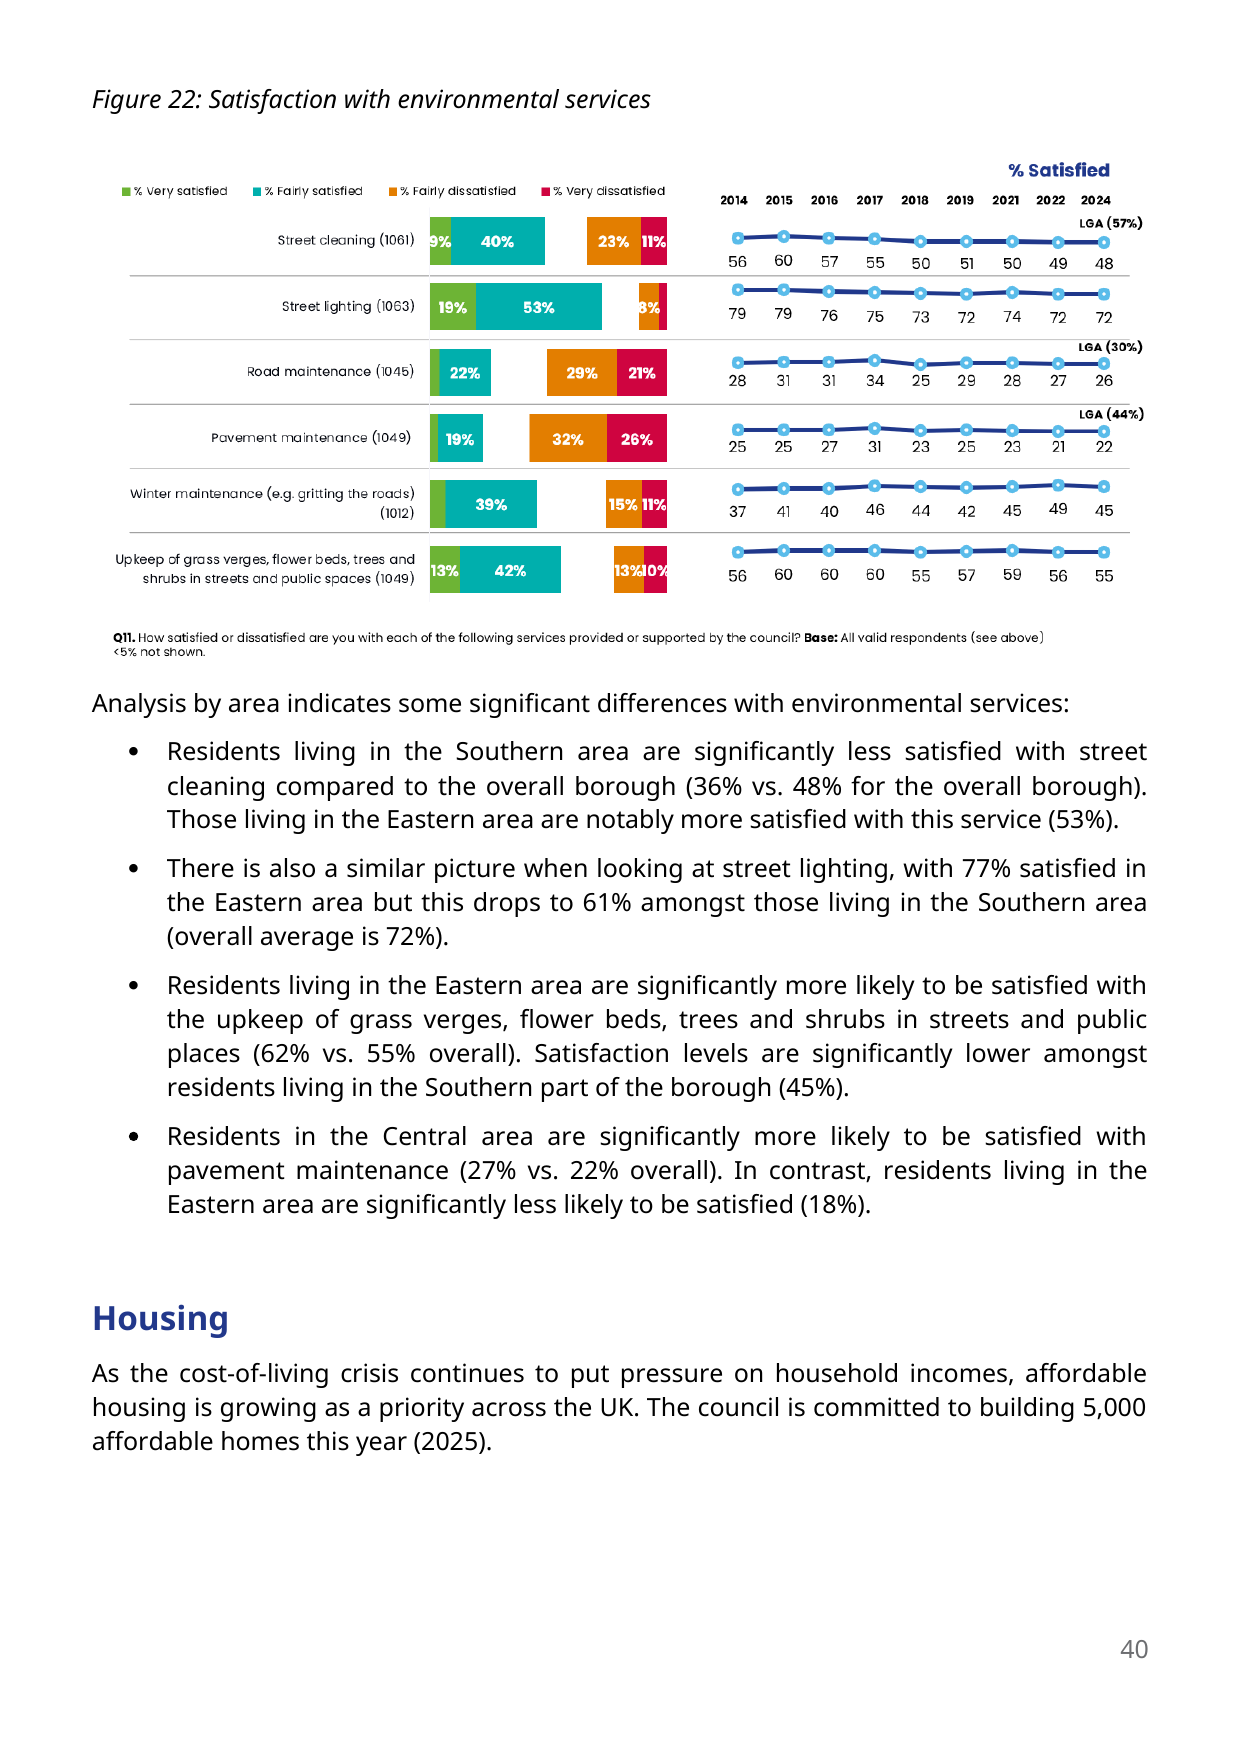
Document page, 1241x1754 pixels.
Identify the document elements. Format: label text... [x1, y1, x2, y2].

list Residents living in the Southern area are significantly less satisfied with street cleaning compared to the overall borough (36% vs. 48% for the overall borough). Those living in the Eastern area are notably more satisfied with this service (53%). [129, 734, 1149, 836]
list There is also a similar picture when looking at street lighting, with 77% satisfied in the Eastern area but this drops to 61% amongst those living in the Southern area (overall average is 72%). [129, 851, 1149, 953]
list Residents living in the Eastern area are significantly more likely to be satisfied with the upkeep of grass verges, flower beds, trees and shrubs in streets and public places (62% vs. 55% overall). Satisfaction levels are significantly lower amongst residents living in the Southern part of the borough (45%). [129, 968, 1149, 1104]
text Housing [92, 1295, 1149, 1341]
text Figure 22: Satisfaction with environmental services [92, 82, 1149, 116]
picture [91, 136, 1149, 671]
list Residents in the Central area are significantly more likely to be satisfied with pavement maintenance (27% vs. 22% overall). In contrast, residents living in the Eastern area are significantly less likely to be satisfied (18%). [129, 1118, 1149, 1221]
text As the cost-of-living crisis continues to put pressure on household incomes, affordable housing is growing as a priority across the UK. The council is committed to building 5,000 affordable homes this year (2025). [92, 1355, 1149, 1457]
text Analysis by area indicates some significant differences with environmental services: [92, 685, 1149, 719]
